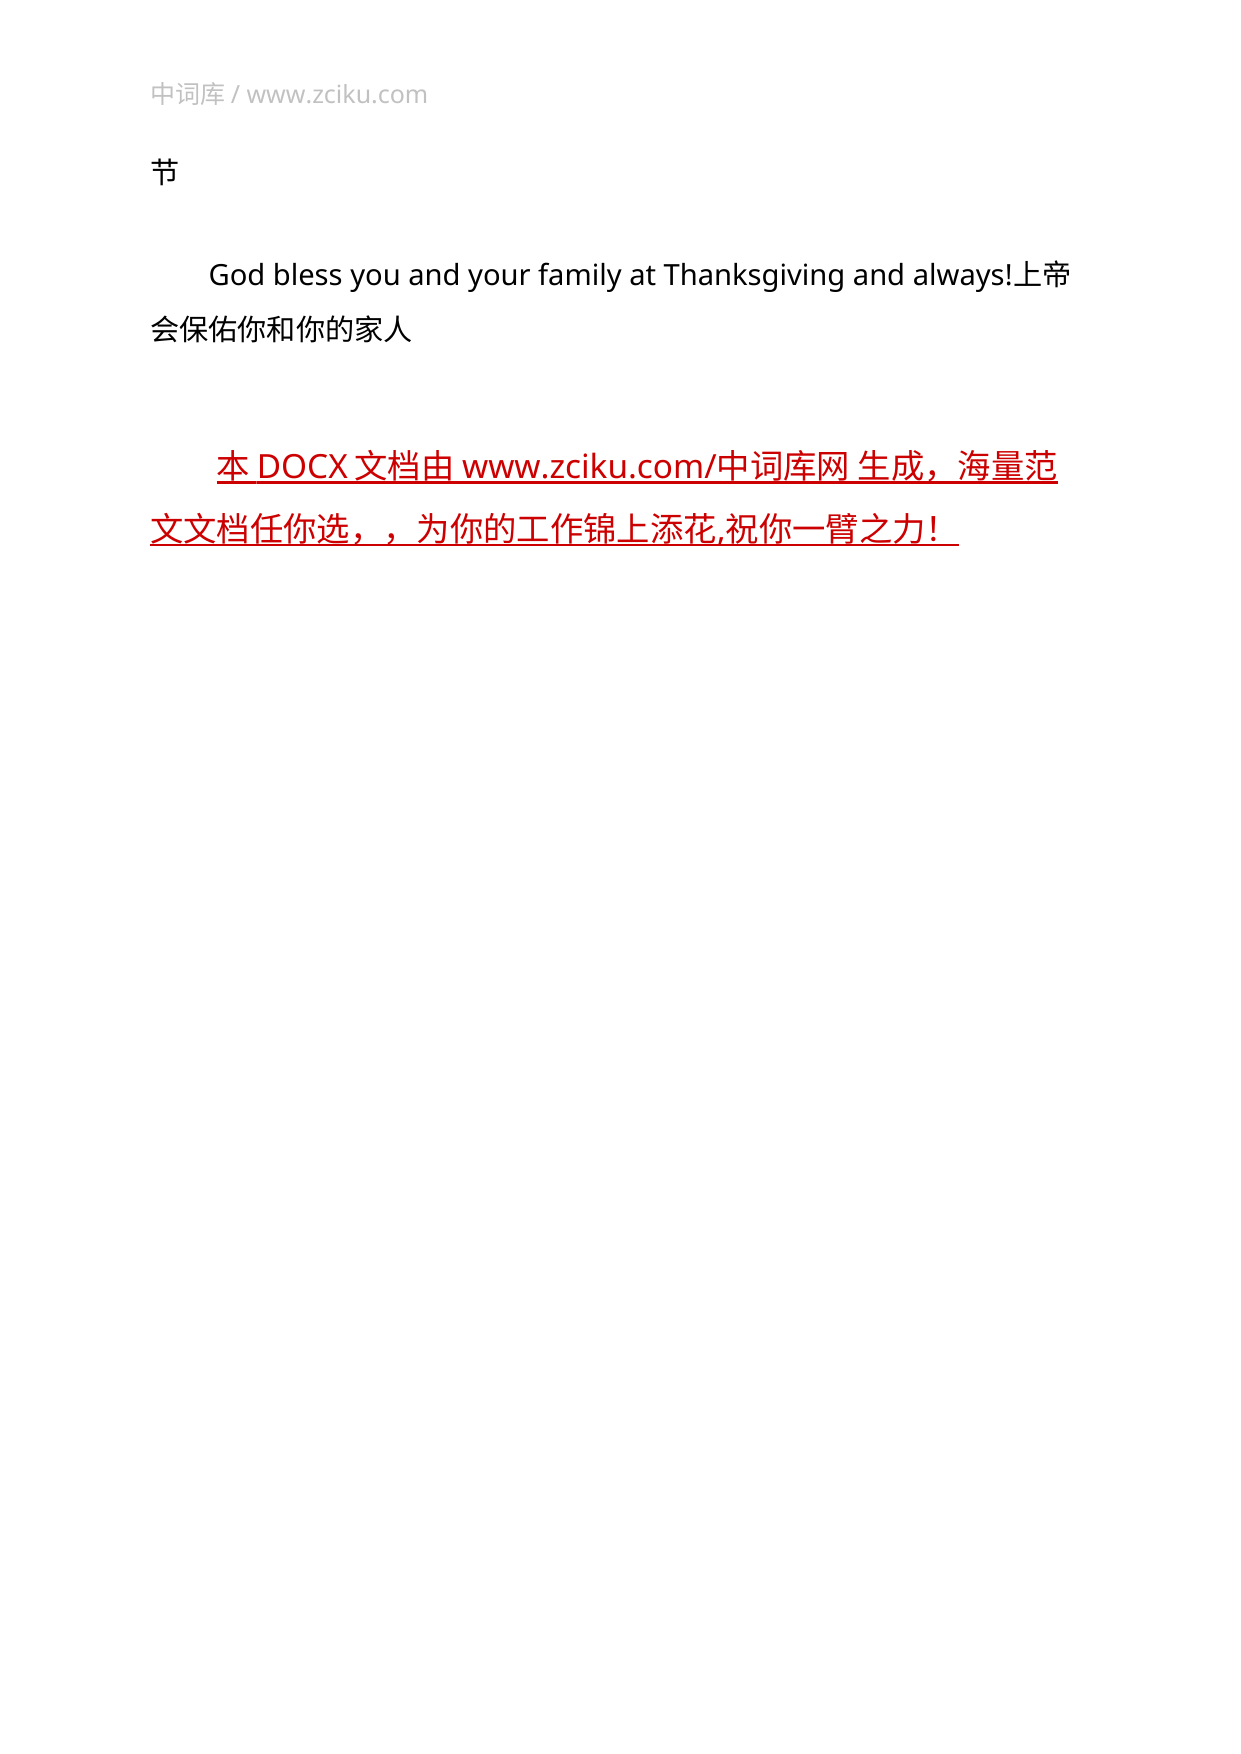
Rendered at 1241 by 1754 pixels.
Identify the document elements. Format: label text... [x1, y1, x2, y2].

text 本DOCX文档由 www.zciku.com/中词库网 生成，海量范文文档任你选，，为你的工作锦上添花,祝你一臂之力！ [150, 440, 1090, 551]
text God bless you and your family at Thanksgiving and always!上帝会保佑你和你的家人 [150, 252, 1090, 349]
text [150, 150, 1090, 192]
